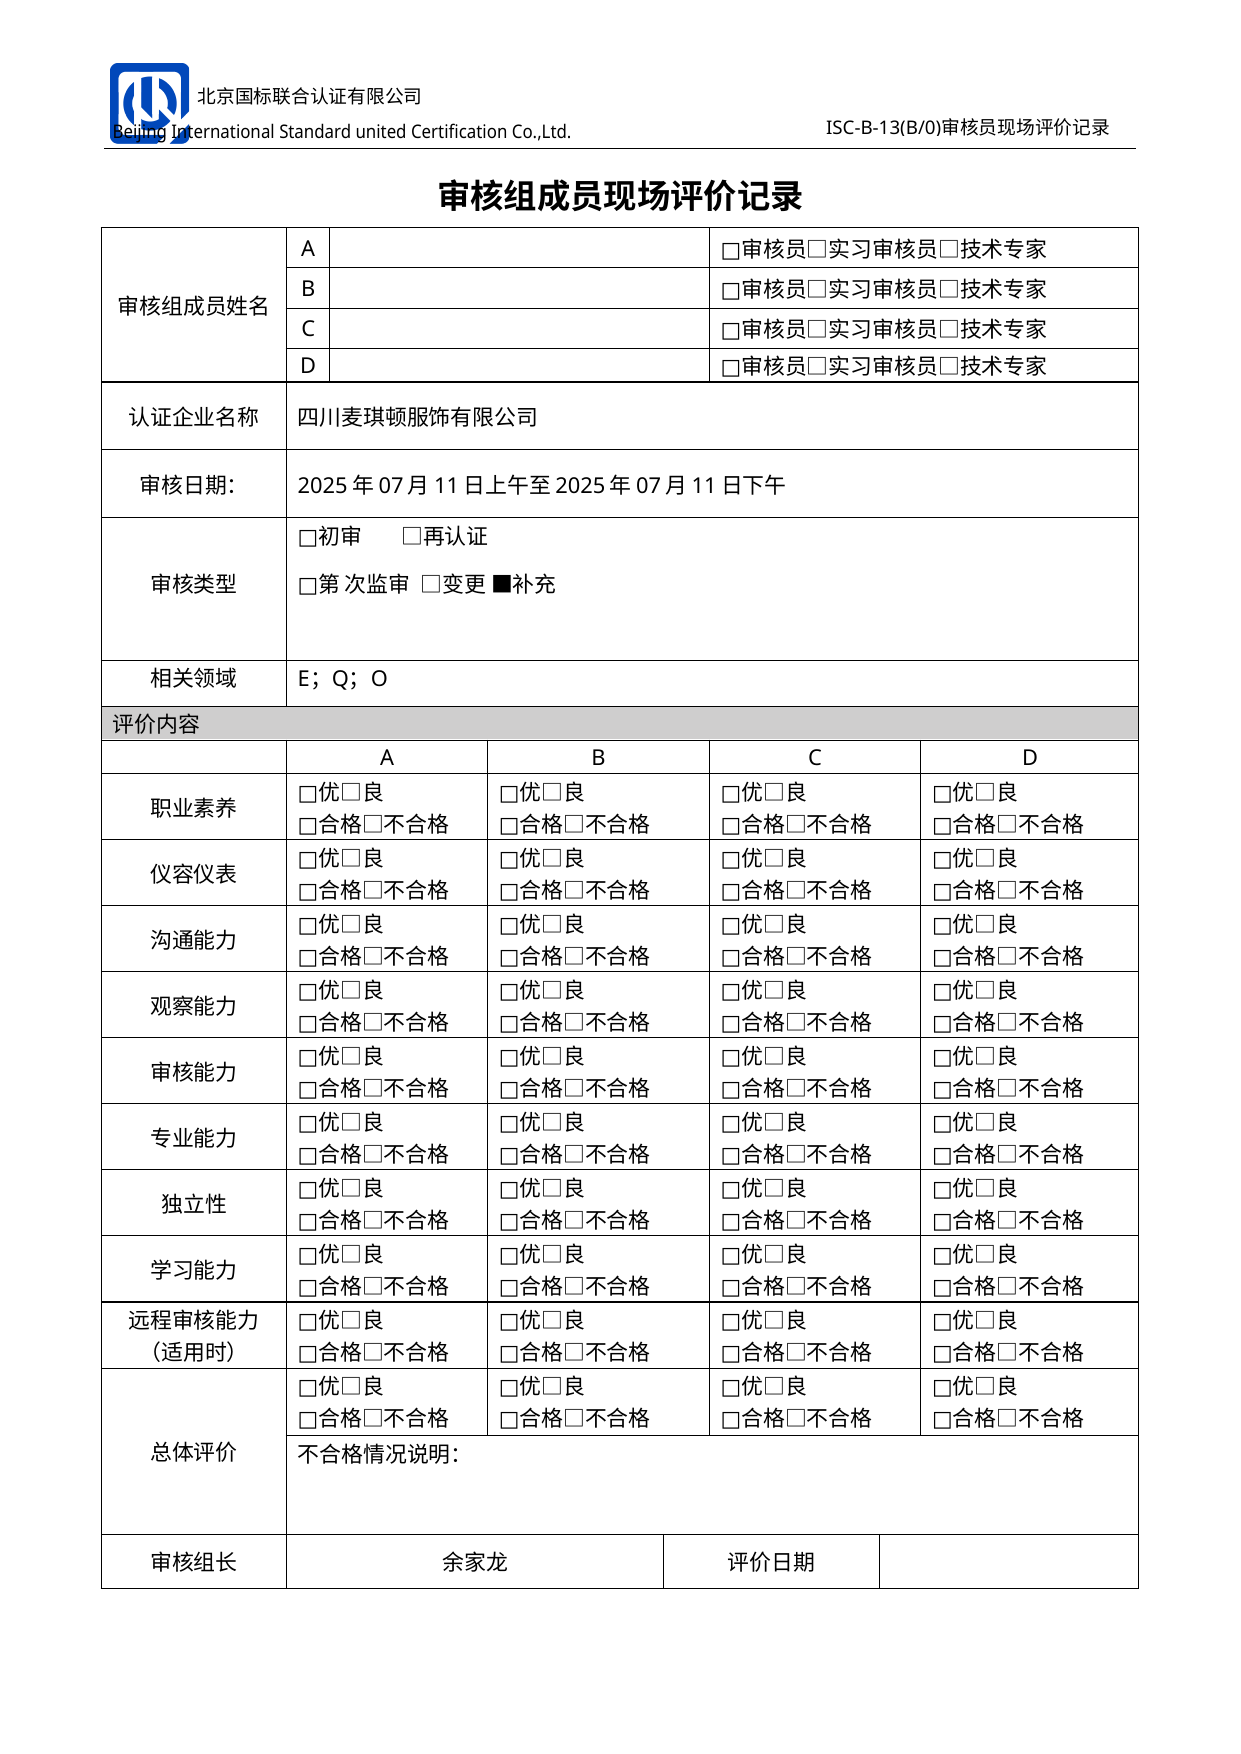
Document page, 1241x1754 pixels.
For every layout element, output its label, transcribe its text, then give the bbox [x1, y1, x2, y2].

table_cell □优□良 □合格□不合格 [488, 906, 709, 971]
table_cell 相关领域 [102, 661, 286, 706]
table_cell □优□良 □合格□不合格 [710, 1104, 920, 1169]
table_cell □优□良 □合格□不合格 [710, 1303, 920, 1367]
table_cell □优□良 □合格□不合格 [287, 774, 487, 839]
table_cell □优□良 □合格□不合格 [710, 774, 920, 839]
picture [110, 63, 190, 144]
table_cell A [287, 741, 487, 773]
table_cell 观察能力 [102, 972, 286, 1037]
table_cell □审核员□实习审核员□技术专家 [710, 349, 1138, 381]
table_cell □优□良 □合格□不合格 [921, 1104, 1138, 1169]
table_cell □优□良 □合格□不合格 [287, 1170, 487, 1235]
table_cell 仪容仪表 [102, 840, 286, 905]
table_cell □初审 □再认证 □第 次监审 □变更 ■补充 [287, 518, 1138, 660]
table_cell 不合格情况说明： [287, 1436, 1138, 1534]
table_cell 审核日期： [102, 450, 286, 517]
table_cell [880, 1535, 1138, 1587]
table_cell □审核员□实习审核员□技术专家 [710, 309, 1138, 348]
table_cell □优□良 □合格□不合格 [287, 972, 487, 1037]
table_cell 审核组长 [102, 1535, 286, 1587]
table_cell □优□良 □合格□不合格 [287, 1236, 487, 1301]
table_cell □优□良 □合格□不合格 [287, 906, 487, 971]
table_cell B [287, 268, 329, 308]
table_cell 学习能力 [102, 1236, 286, 1301]
text 审核组成员现场评价记录 [112, 162, 1128, 227]
table_cell □优□良 □合格□不合格 [710, 1236, 920, 1301]
table_cell C [287, 309, 329, 348]
table_cell □优□良 □合格□不合格 [287, 1038, 487, 1103]
table_cell □优□良 □合格□不合格 [287, 840, 487, 905]
table_header [330, 228, 709, 267]
table_cell 职业素养 [102, 774, 286, 839]
table_cell C [710, 741, 920, 773]
table_cell D [921, 741, 1138, 773]
table_cell □优□良 □合格□不合格 [488, 1170, 709, 1235]
table_cell □优□良 □合格□不合格 [921, 1303, 1138, 1367]
table_cell □优□良 □合格□不合格 [287, 1104, 487, 1169]
table_cell □优□良 □合格□不合格 [921, 906, 1138, 971]
table_cell □优□良 □合格□不合格 [921, 972, 1138, 1037]
table_cell B [488, 741, 709, 773]
table_cell □优□良 □合格□不合格 [488, 840, 709, 905]
table_cell □审核员□实习审核员□技术专家 [710, 268, 1138, 308]
table_cell 认证企业名称 [102, 383, 286, 449]
table_cell 总体评价 [102, 1369, 286, 1534]
table_cell E；Q；O [287, 661, 1138, 706]
table_cell [330, 309, 709, 348]
table_cell □优□良 □合格□不合格 [710, 906, 920, 971]
table_cell 审核能力 [102, 1038, 286, 1103]
table_cell □优□良 □合格□不合格 [710, 1369, 920, 1435]
table_cell □优□良 □合格□不合格 [921, 1236, 1138, 1301]
table_cell 审核类型 [102, 518, 286, 660]
table_header □审核员□实习审核员□技术专家 [710, 228, 1138, 267]
table_cell [330, 349, 709, 381]
table_cell □优□良 □合格□不合格 [921, 840, 1138, 905]
table_header A [287, 228, 329, 267]
table_cell 余家龙 [287, 1535, 663, 1587]
table_cell [330, 268, 709, 308]
table_cell □优□良 □合格□不合格 [488, 1369, 709, 1435]
table_cell 评价日期 [664, 1535, 879, 1587]
table_cell □优□良 □合格□不合格 [921, 1369, 1138, 1435]
table_cell □优□良 □合格□不合格 [488, 1038, 709, 1103]
table_cell 评价内容 [102, 707, 1138, 739]
table_cell 2025年07月11日上午至2025年07月11日下午 [287, 450, 1138, 517]
table_cell D [287, 349, 329, 381]
table_cell □优□良 □合格□不合格 [710, 1038, 920, 1103]
table_cell □优□良 □合格□不合格 [921, 1170, 1138, 1235]
table_cell □优□良 □合格□不合格 [287, 1303, 487, 1367]
table_cell □优□良 □合格□不合格 [710, 972, 920, 1037]
table_cell □优□良 □合格□不合格 [488, 1236, 709, 1301]
table_header 审核组成员姓名 [102, 228, 286, 381]
table_cell 沟通能力 [102, 906, 286, 971]
table_cell □优□良 □合格□不合格 [488, 1104, 709, 1169]
table_cell □优□良 □合格□不合格 [921, 774, 1138, 839]
table_cell □优□良 □合格□不合格 [488, 972, 709, 1037]
table_cell □优□良 □合格□不合格 [710, 1170, 920, 1235]
table_cell 远程审核能力 （适用时） [102, 1303, 286, 1367]
table_cell □优□良 □合格□不合格 [488, 774, 709, 839]
table_cell 四川麦琪顿服饰有限公司 [287, 383, 1138, 449]
table_cell □优□良 □合格□不合格 [921, 1038, 1138, 1103]
table_cell [102, 741, 286, 773]
table_cell □优□良 □合格□不合格 [287, 1369, 487, 1435]
table_cell 专业能力 [102, 1104, 286, 1169]
table_cell 独立性 [102, 1170, 286, 1235]
table_cell □优□良 □合格□不合格 [488, 1303, 709, 1367]
table_cell □优□良 □合格□不合格 [710, 840, 920, 905]
